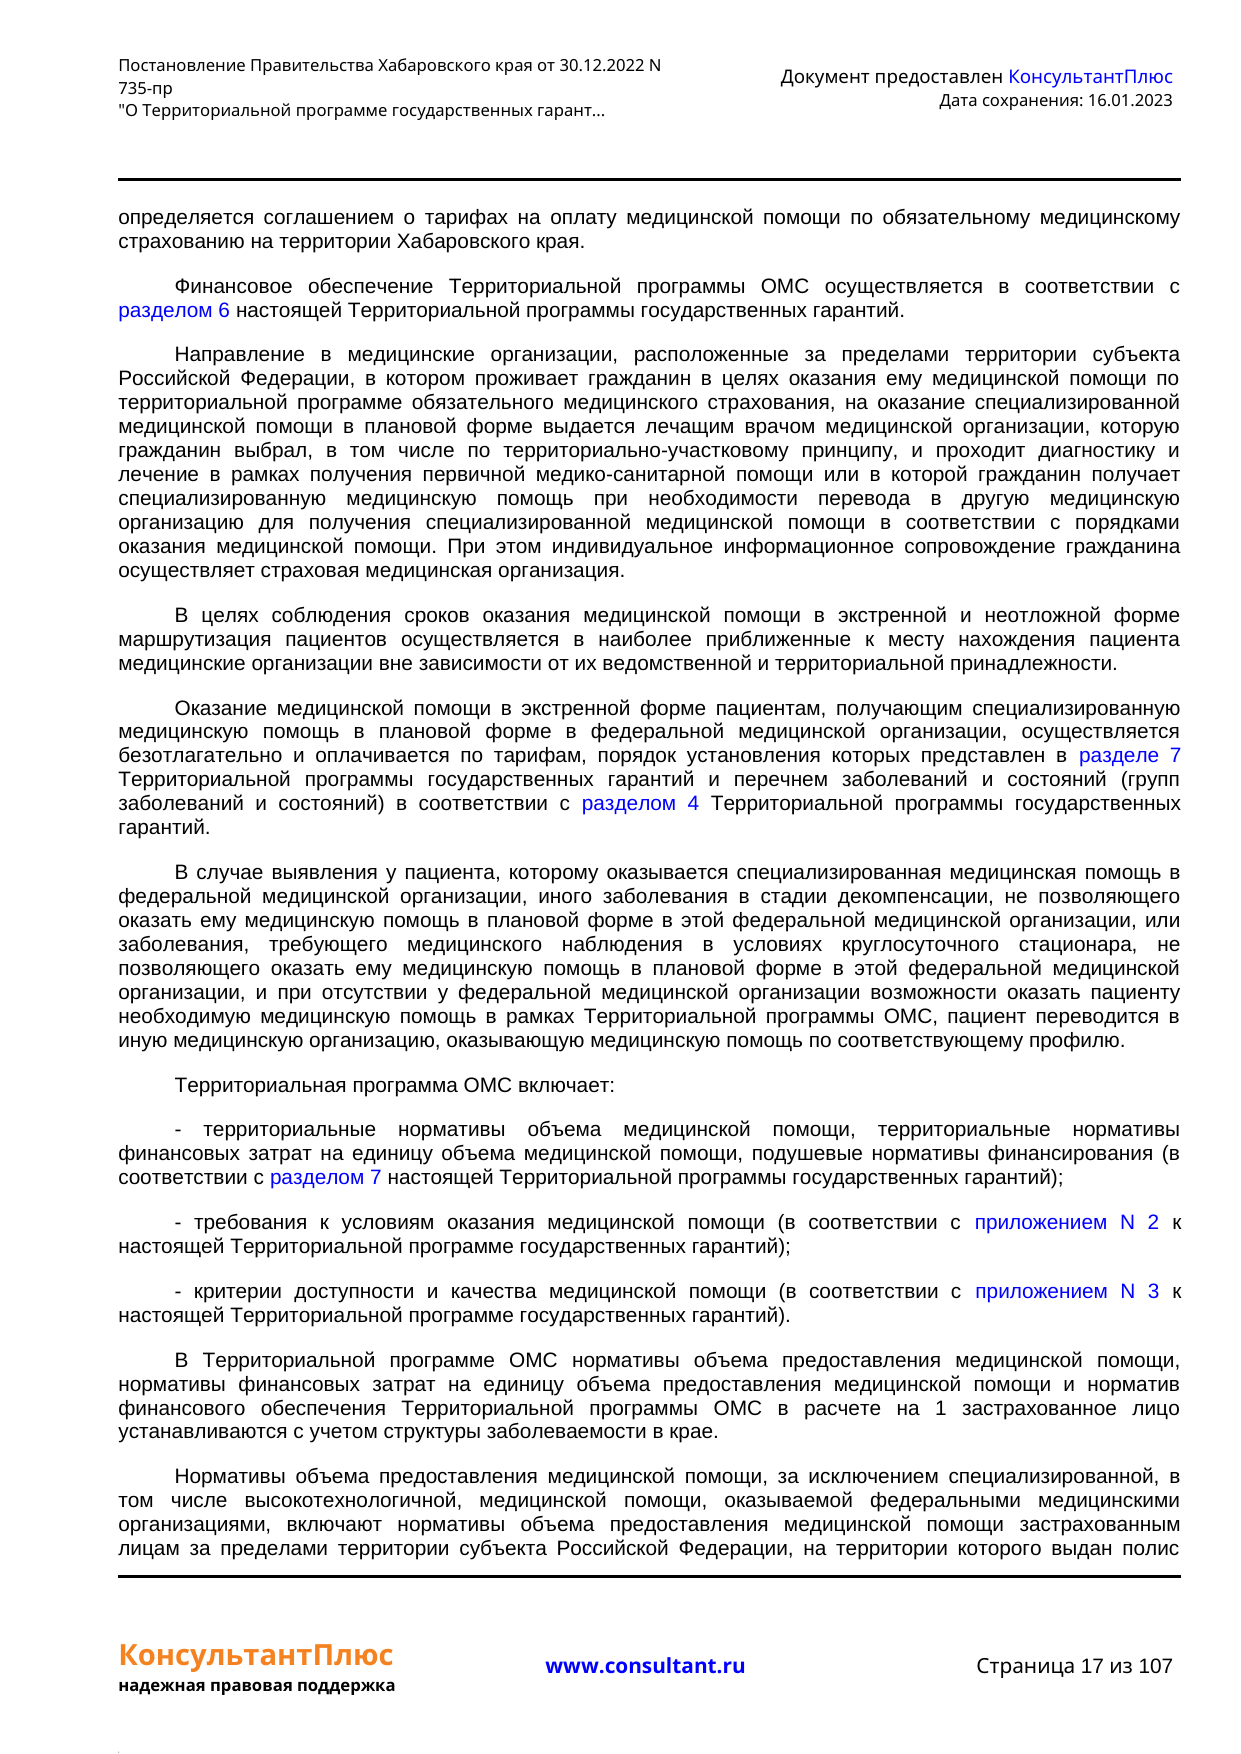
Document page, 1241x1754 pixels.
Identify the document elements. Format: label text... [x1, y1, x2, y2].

text В целях соблюдения сроков оказания медицинской помощи в экстренной и неотложной форме маршрутизация пациентов осуществляется в наиболее приближенные к месту нахождения пациента медицинские организации вне зависимости от их ведомственной и территориальной принадлежности. [118, 603, 1181, 674]
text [118, 205, 1181, 253]
text В Территориальной программе ОМС нормативы объема предоставления медицинской помощи, нормативы финансовых затрат на единицу объема предоставления медицинской помощи и норматив финансового обеспечения Территориальной программы ОМС в расчете на 1 застрахованное лицо устанавливаются с учетом структуры заболеваемости в крае. [118, 1347, 1181, 1443]
text Финансовое обеспечение Территориальной программы ОМС осуществляется в соответствии с разделом 6 настоящей Территориальной программы государственных гарантий. [118, 273, 1181, 321]
text В случае выявления у пациента, которому оказывается специализированная медицинская помощь в федеральной медицинской организации, иного заболевания в стадии декомпенсации, не позволяющего оказать ему медицинскую помощь в плановой форме в этой федеральной медицинской организации, или заболевания, требующего медицинского наблюдения в условиях круглосуточного стационара, не позволяющего оказать ему медицинскую помощь в плановой форме в этой федеральной медицинской организации, и при отсутствии у федеральной медицинской организации возможности оказать пациенту необходимую медицинскую помощь в рамках Территориальной программы ОМС, пациент переводится в иную медицинскую организацию, оказывающую медицинскую помощь по соответствующему профилю. [118, 860, 1181, 1052]
text Территориальная программа ОМС включает: [118, 1072, 1181, 1096]
text - территориальные нормативы объема медицинской помощи, территориальные нормативы финансовых затрат на единицу объема медицинской помощи, подушевые нормативы финансирования (в соответствии с разделом 7 настоящей Территориальной программы государственных гарантий); [118, 1117, 1181, 1189]
text - требования к условиям оказания медицинской помощи (в соответствии с приложением N 2 к настоящей Территориальной программе государственных гарантий); [118, 1210, 1181, 1258]
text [118, 1464, 1181, 1560]
text Оказание медицинской помощи в экстренной форме пациентам, получающим специализированную медицинскую помощь в плановой форме в федеральной медицинской организации, осуществляется безотлагательно и оплачивается по тарифам, порядок установления которых представлен в разделе 7 Территориальной программы государственных гарантий и перечнем заболеваний и состояний (групп заболеваний и состояний) в соответствии с разделом 4 Территориальной программы государственных гарантий. [118, 695, 1181, 839]
text Направление в медицинские организации, расположенные за пределами территории субъекта Российской Федерации, в котором проживает гражданин в целях оказания ему медицинской помощи по территориальной программе обязательного медицинского страхования, на оказание специализированной медицинской помощи в плановой форме выдается лечащим врачом медицинской организации, которую гражданин выбрал, в том числе по территориально-участковому принципу, и проходит диагностику и лечение в рамках получения первичной медико-санитарной помощи или в которой гражданин получает специализированную медицинскую помощь при необходимости перевода в другую медицинскую организацию для получения специализированной медицинской помощи в соответствии с порядками оказания медицинской помощи. При этом индивидуальное информационное сопровождение гражданина осуществляет страховая медицинская организация. [118, 342, 1181, 582]
text - критерии доступности и качества медицинской помощи (в соответствии с приложением N 3 к настоящей Территориальной программе государственных гарантий). [118, 1279, 1181, 1327]
